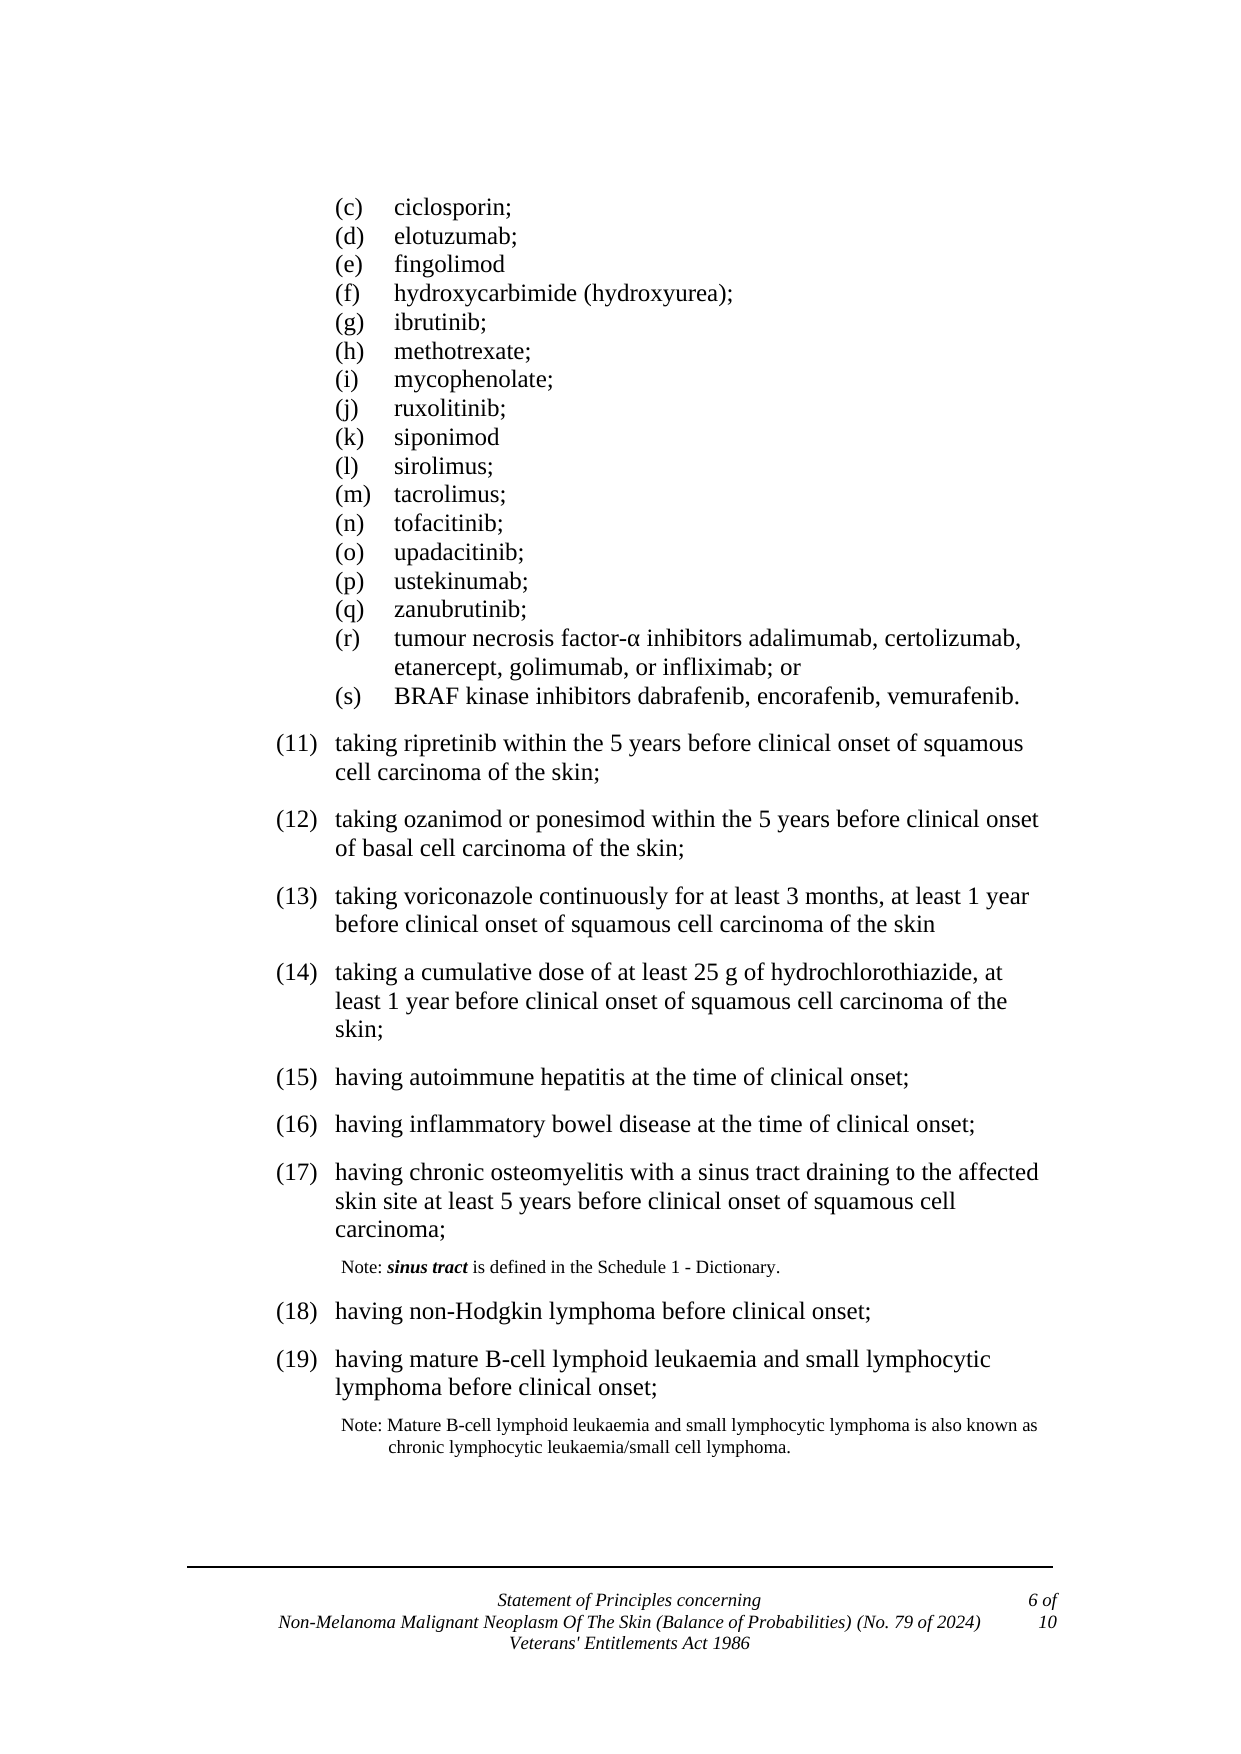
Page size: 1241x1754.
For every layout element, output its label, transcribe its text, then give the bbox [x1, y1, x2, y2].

text Note: sinus tract is defined in the Schedule 1 - Dictionary. [341, 1256, 1053, 1277]
text tacrolimus; [335, 479, 1053, 508]
text elotuzumab; [335, 221, 1053, 249]
text siponimod [335, 422, 1053, 451]
text BRAF kinase inhibitors dabrafenib, encorafenib, vemurafenib. [335, 681, 1053, 709]
text Note: Mature B-cell lymphoid leukaemia and small lymphocytic lymphoma is also known as chronic lymphocytic leukaemia/small cell lymphoma. [341, 1414, 1053, 1457]
text upadacitinib; [335, 537, 1053, 566]
text having non-Hodgkin lymphoma before clinical onset; [276, 1296, 1053, 1325]
text tumour necrosis factor-α inhibitors adalimumab, certolizumab, etanercept, golimumab, or infliximab; or [335, 623, 1053, 681]
text mycophenolate; [335, 364, 1053, 393]
text methotrexate; [335, 336, 1053, 364]
text having chronic osteomyelitis with a sinus tract draining to the affected skin site at least 5 years before clinical onset of squamous cell carcinoma; [276, 1157, 1053, 1243]
text tofacitinib; [335, 508, 1053, 537]
text zanubrutinib; [335, 594, 1053, 623]
text having inflammatory bowel disease at the time of clinical onset; [276, 1109, 1053, 1138]
text hydroxycarbimide (hydroxyurea); [335, 278, 1053, 307]
text ibrutinib; [335, 307, 1053, 336]
text having autoimmune hepatitis at the time of clinical onset; [276, 1062, 1053, 1091]
text ustekinumab; [335, 566, 1053, 594]
text taking voriconazole continuously for at least 3 months, at least 1 year before clinical onset of squamous cell carcinoma of the skin [276, 881, 1053, 938]
text ciclosporin; [335, 192, 1053, 221]
text taking ozanimod or ponesimod within the 5 years before clinical onset of basal cell carcinoma of the skin; [276, 804, 1053, 862]
text ruxolitinib; [335, 393, 1053, 422]
text fingolimod [335, 249, 1053, 278]
text taking a cumulative dose of at least 25 g of hydrochlorothiazide, at least 1 year before clinical onset of squamous cell carcinoma of the skin; [276, 957, 1053, 1043]
text having mature B-cell lymphoid leukaemia and small lymphocytic lymphoma before clinical onset; [276, 1344, 1053, 1401]
text taking ripretinib within the 5 years before clinical onset of squamous cell carcinoma of the skin; [276, 728, 1053, 786]
text sirolimus; [335, 451, 1053, 479]
